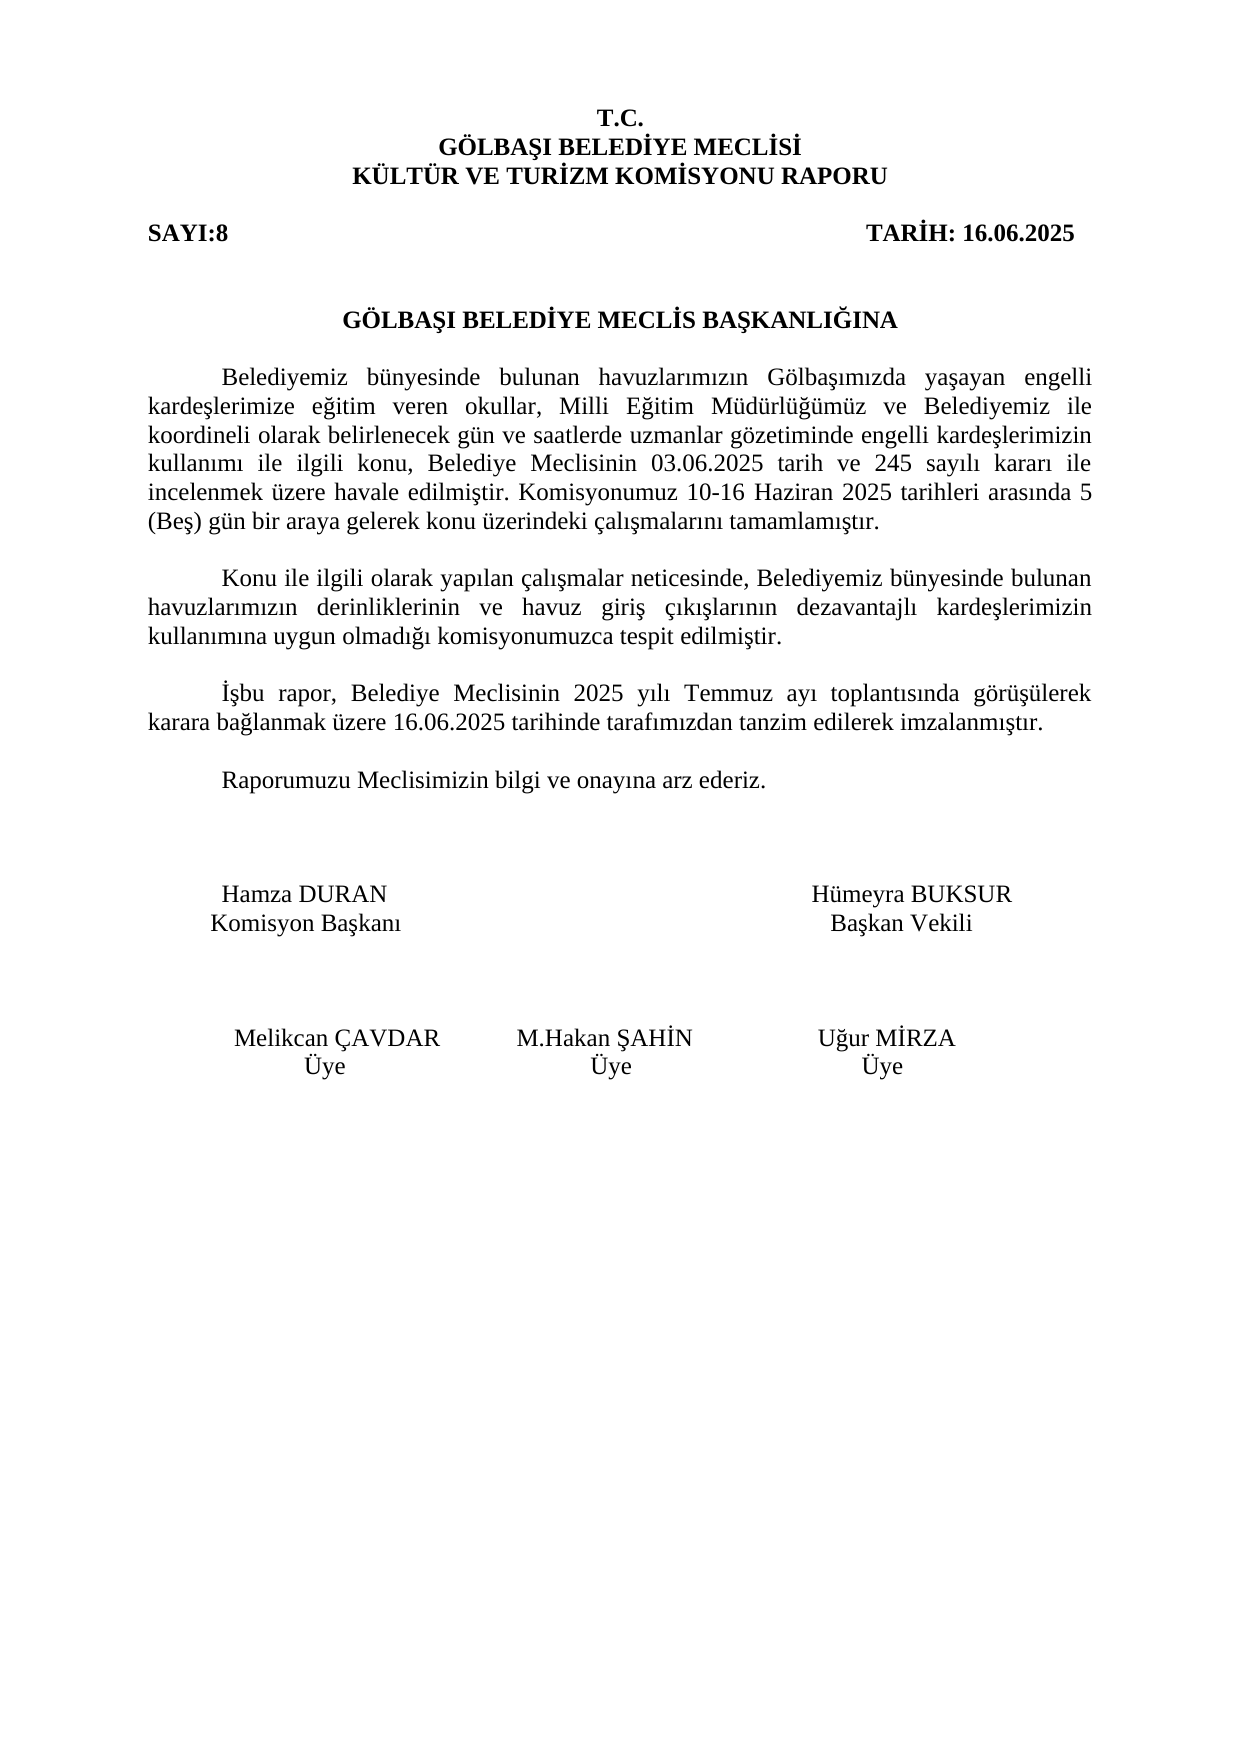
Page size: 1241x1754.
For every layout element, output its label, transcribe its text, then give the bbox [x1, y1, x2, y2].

text T.C. [148, 103, 1093, 132]
text Belediyemiz bünyesinde bulunan havuzlarımızın Gölbaşımızda yaşayan engelli kardeşlerimize eğitim veren okullar, Milli Eğitim Müdürlüğümüz ve Belediyemiz ile koordineli olarak belirlenecek gün ve saatlerde uzmanlar gözetiminde engelli kardeşlerimizin kullanımı ile ilgili konu, Belediye Meclisinin 03.06.2025 tarih ve 245 sayılı kararı ile incelenmek üzere havale edilmiştir. Komisyonumuz 10-16 Haziran 2025 tarihleri arasında 5 (Beş) gün bir araya gelerek konu üzerindeki çalışmalarını tamamlamıştır. [148, 362, 1093, 535]
text Üye Üye Üye [148, 1051, 1093, 1080]
text GÖLBAŞI BELEDİYE MECLİS BAŞKANLIĞINA [148, 305, 1093, 333]
text Hamza DURAN Hümeyra BUKSUR [148, 879, 1093, 908]
text KÜLTÜR VE TURİZM KOMİSYONU RAPORU [148, 161, 1093, 190]
text İşbu rapor, Belediye Meclisinin 2025 yılı Temmuz ayı toplantısında görüşülerek karara bağlanmak üzere 16.06.2025 tarihinde tarafımızdan tanzim edilerek imzalanmıştır. [148, 678, 1093, 736]
text Konu ile ilgili olarak yapılan çalışmalar neticesinde, Belediyemiz bünyesinde bulunan havuzlarımızın derinliklerinin ve havuz giriş çıkışlarının dezavantajlı kardeşlerimizin kullanımına uygun olmadığı komisyonumuzca tespit edilmiştir. [148, 563, 1093, 650]
text Melikcan ÇAVDAR M.Hakan ŞAHİN Uğur MİRZA [148, 1023, 1093, 1051]
text Raporumuzu Meclisimizin bilgi ve onayına arz ederiz. [148, 765, 1093, 793]
text GÖLBAŞI BELEDİYE MECLİSİ [148, 132, 1093, 161]
text Komisyon Başkanı Başkan Vekili [148, 908, 1093, 936]
text SAYI:8 TARİH: 16.06.2025 [148, 218, 1093, 247]
